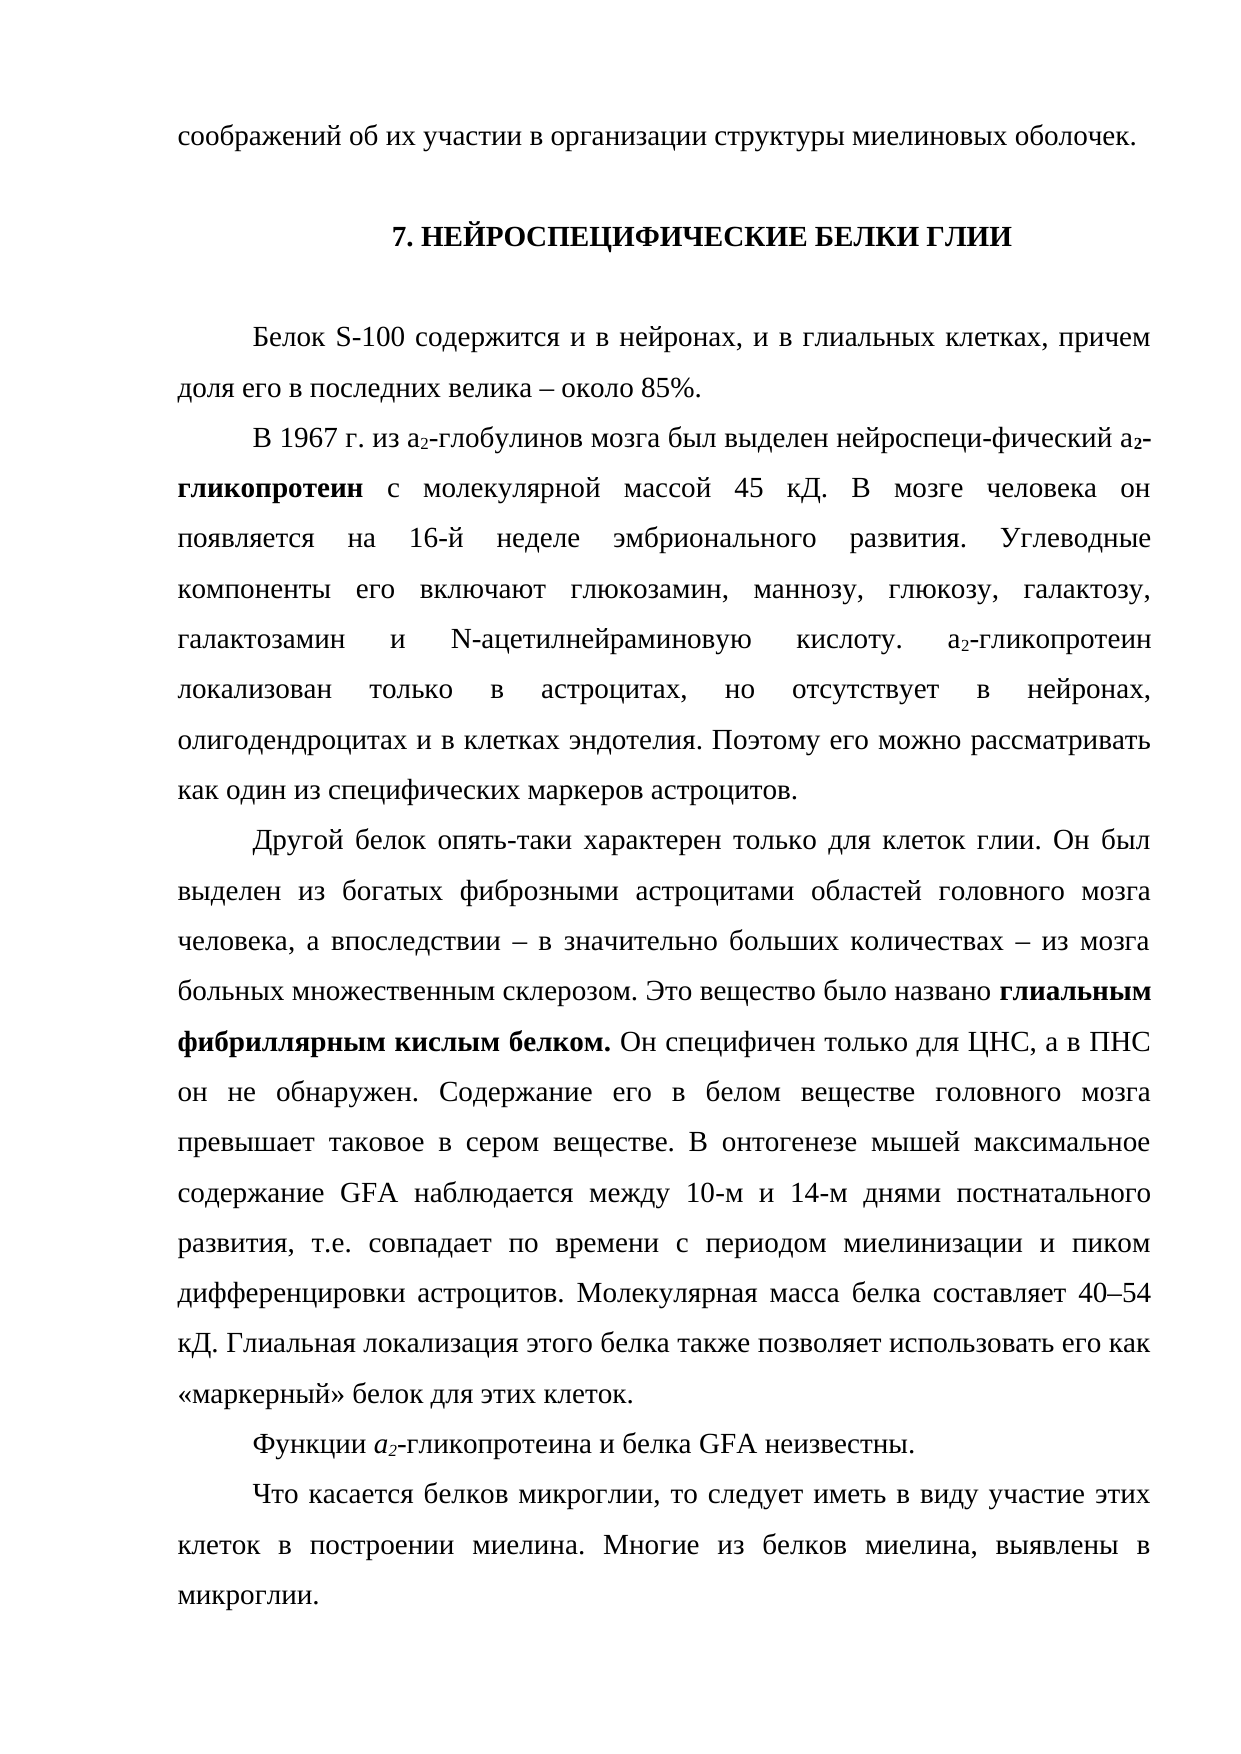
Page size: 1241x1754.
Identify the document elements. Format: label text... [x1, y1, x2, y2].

text 7. НЕЙРОСПЕЦИФИЧЕСКИЕ БЕЛКИ ГЛИИ [177, 219, 1152, 252]
text Другой белок опять-таки характерен только для клеток глии. Он был выделен из богатых фиброзными астроцитами областей головного мозга человека, а впоследствии – в значительно больших количествах – из мозга больных множественным склерозом. Это вещество было названо глиальным фибриллярным кислым белком. Он специфичен только для ЦНС, а в ПНС он не обнаружен. Содержание его в белом веществе головного мозга превышает таковое в сером веществе. В онтогенезе мышей максимальное содержание GFA наблюдается между 10-м и 14-м днями постнатального развития, т.е. совпадает по времени с периодом миелинизации и пиком дифференцировки астроцитов. Молекулярная масса белка составляет 40–54 кД. Глиальная локализация этого белка также позволяет использовать его как «маркерный» белок для этих клеток. [177, 822, 1152, 1409]
text Что касается белков микроглии, то следует иметь в виду участие этих клеток в построении миелина. Многие из белков миелина, выявлены в микроглии. [177, 1477, 1152, 1611]
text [177, 118, 1152, 152]
text Белок S-100 содержится и в нейронах, и в глиальных клетках, причем доля его в последних велика – около 85%. [177, 319, 1152, 403]
text Функции а2-гликопротеина и белка GFA неизвестны. [177, 1426, 1152, 1460]
text В . из а2-глобулинов мозга был выделен нейроспеци-фический а2-гликопротеин с молекулярной массой 45 кД. В мозге человека он появляется на 16-й неделе эмбрионального развития. Углеводные компоненты его включают глюкозамин, маннозу, глюкозу, галактозу, галактозамин и N-ацетилнейраминовую кислоту. а2-гликопротеин локализован только в астроцитах, но отсутствует в нейронах, олигодендроцитах и в клетках эндотелия. Поэтому его можно рассматривать как один из специфических маркеров астроцитов. [177, 420, 1152, 806]
